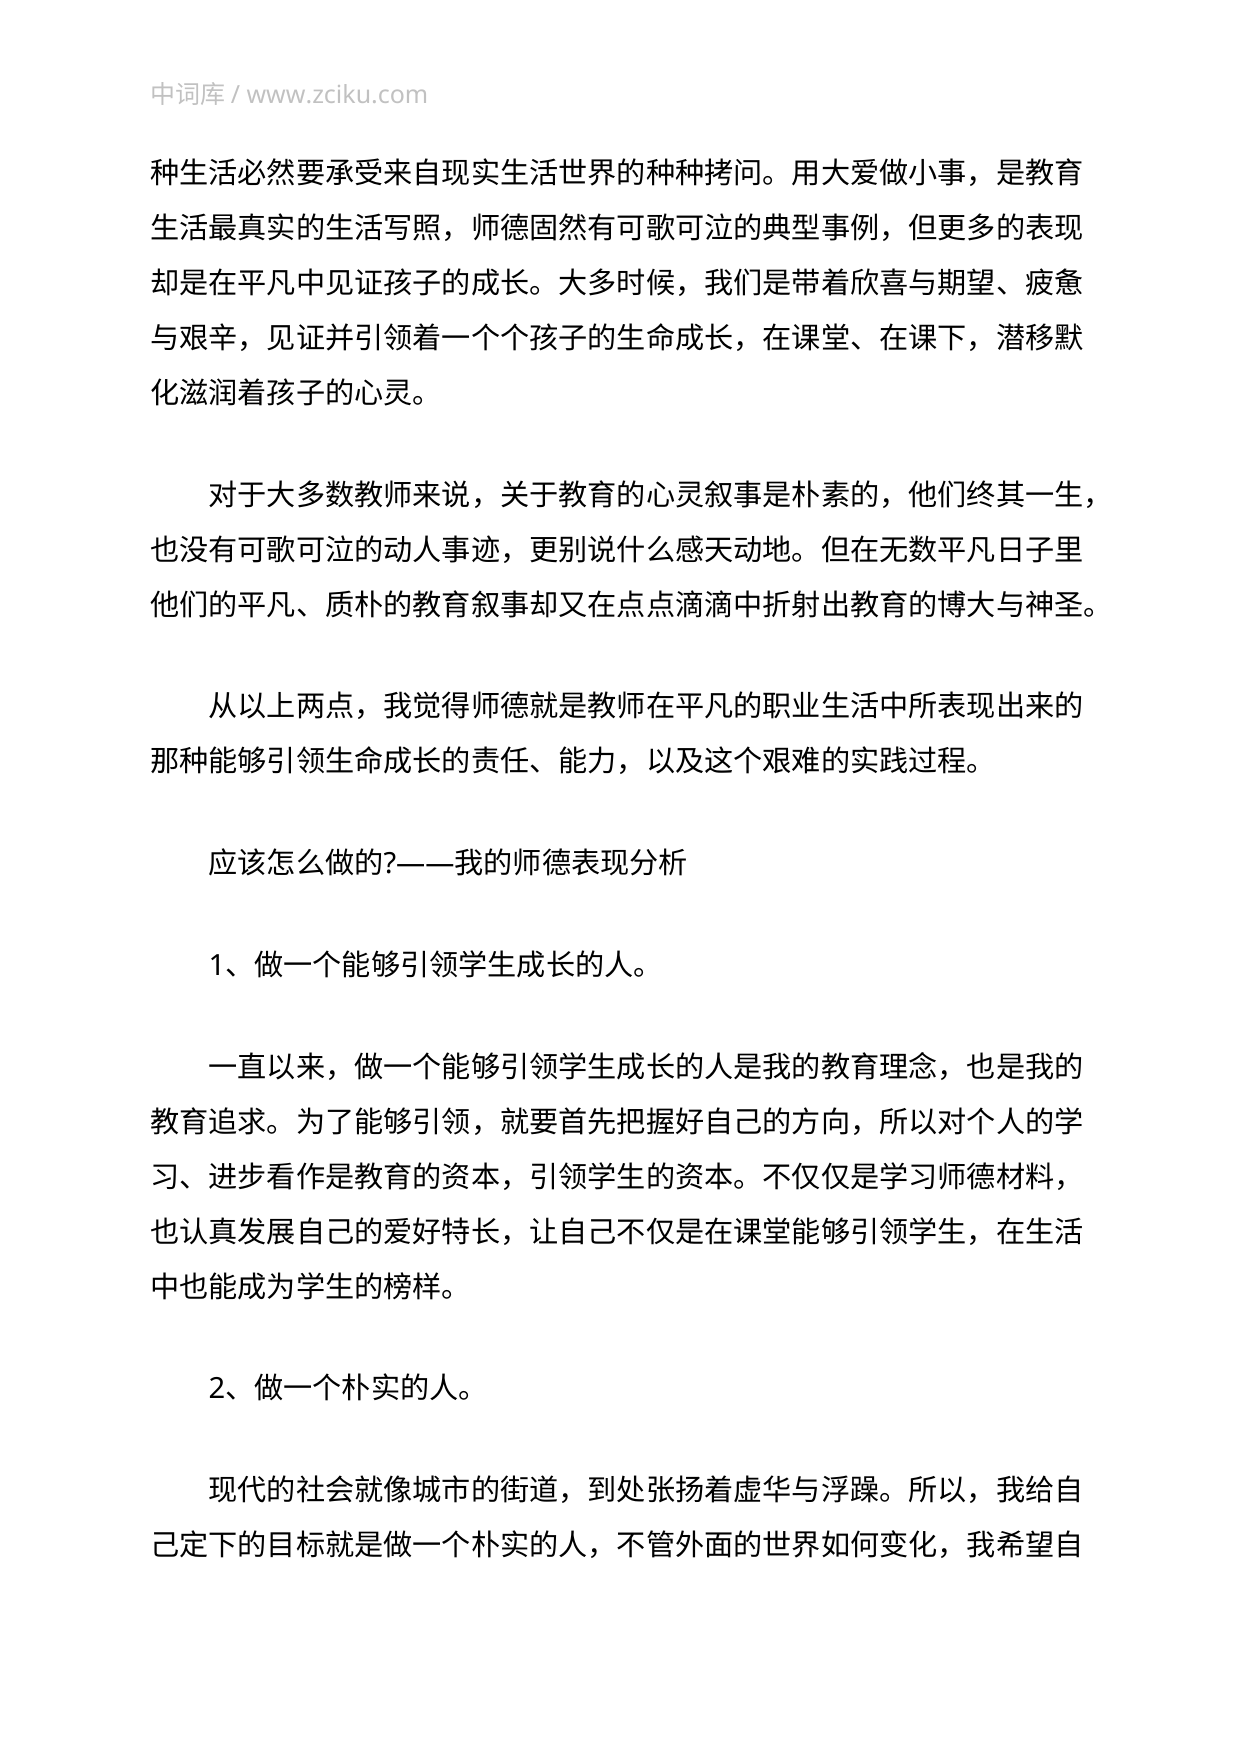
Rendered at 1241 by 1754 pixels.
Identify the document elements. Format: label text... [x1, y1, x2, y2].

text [150, 150, 1090, 412]
text 从以上两点，我觉得师德就是教师在平凡的职业生活中所表现出来的那种能够引领生命成长的责任、能力，以及这个艰难的实践过程。 [150, 683, 1090, 780]
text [150, 1467, 1090, 1564]
text 2、做一个朴实的人。 [150, 1365, 1090, 1407]
text 对于大多数教师来说，关于教育的心灵叙事是朴素的，他们终其一生，也没有可歌可泣的动人事迹，更别说什么感天动地。但在无数平凡日子里他们的平凡、质朴的教育叙事却又在点点滴滴中折射出教育的博大与神圣。 [150, 471, 1090, 623]
text 1、做一个能够引领学生成长的人。 [150, 942, 1090, 984]
text 一直以来，做一个能够引领学生成长的人是我的教育理念，也是我的教育追求。为了能够引领，就要首先把握好自己的方向，所以对个人的学习、进步看作是教育的资本，引领学生的资本。不仅仅是学习师德材料，也认真发展自己的爱好特长，让自己不仅是在课堂能够引领学生，在生活中也能成为学生的榜样。 [150, 1043, 1090, 1305]
text 应该怎么做的?——我的师德表现分析 [150, 839, 1090, 882]
